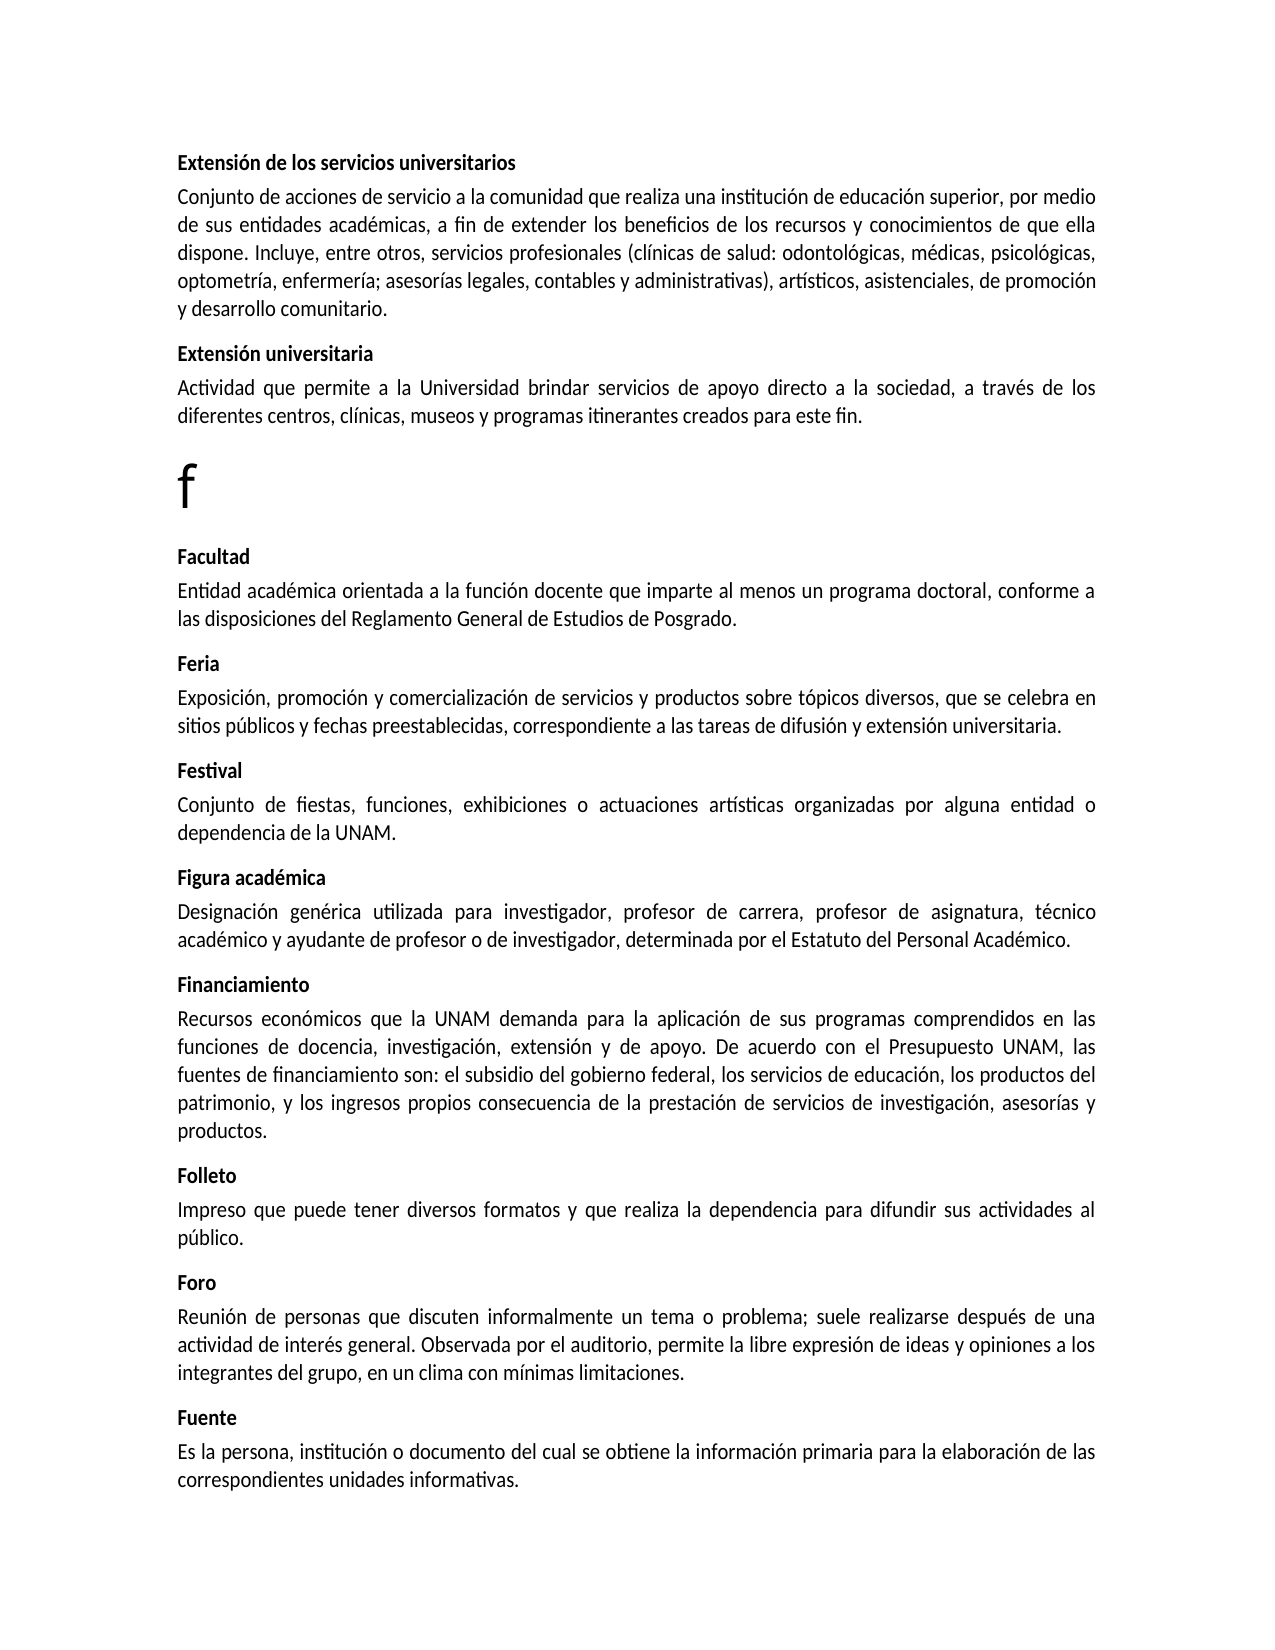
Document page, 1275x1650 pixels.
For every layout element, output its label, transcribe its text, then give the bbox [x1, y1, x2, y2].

text Designación genérica utilizada para investigador, profesor de carrera, profesor de asignatura, técnico académico y ayudante de profesor o de investigador, determinada por el Estatuto del Personal Académico. [177, 897, 1098, 953]
text Exposición, promoción y comercialización de servicios y productos sobre tópicos diversos, que se celebra en sitios públicos y fechas preestablecidas, correspondiente a las tareas de difusión y extensión universitaria. [177, 683, 1098, 739]
text Impreso que puede tener diversos formatos y que realiza la dependencia para difundir sus actividades al público. [177, 1195, 1098, 1251]
text Feria [177, 649, 1098, 677]
text Folleto [177, 1161, 1098, 1189]
text Actividad que permite a la Universidad brindar servicios de apoyo directo a la sociedad, a través de los diferentes centros, clínicas, museos y programas itinerantes creados para este fin. [177, 373, 1098, 429]
text Figura académica [177, 863, 1098, 891]
text Conjunto de acciones de servicio a la comunidad que realiza una institución de educación superior, por medio de sus entidades académicas, a fin de extender los beneficios de los recursos y conocimientos de que ella dispone. Incluye, entre otros, servicios profesionales (clínicas de salud: odontológicas, médicas, psicológicas, optometría, enfermería; asesorías legales, contables y administrativas), artísticos, asistenciales, de promoción y desarrollo comunitario. [177, 182, 1098, 322]
text Conjunto de fiestas, funciones, exhibiciones o actuaciones artísticas organizadas por alguna entidad o dependencia de la UNAM. [177, 790, 1098, 846]
text Recursos económicos que la UNAM demanda para la aplicación de sus programas comprendidos en las funciones de docencia, investigación, extensión y de apoyo. De acuerdo con el Presupuesto UNAM, las fuentes de financiamiento son: el subsidio del gobierno federal, los servicios de educación, los productos del patrimonio, y los ingresos propios consecuencia de la prestación de servicios de investigación, asesorías y productos. [177, 1004, 1098, 1144]
text Reunión de personas que discuten informalmente un tema o problema; suele realizarse después de una actividad de interés general. Observada por el auditorio, permite la libre expresión de ideas y opiniones a los integrantes del grupo, en un clima con mínimas limitaciones. [177, 1302, 1098, 1386]
text Extensión universitaria [177, 339, 1098, 367]
text Extensión de los servicios universitarios [177, 148, 1098, 176]
text Fuente [177, 1403, 1098, 1431]
subtitle f [177, 446, 1098, 525]
text Es la persona, institución o documento del cual se obtiene la información primaria para la elaboración de las correspondientes unidades informativas. [177, 1437, 1098, 1493]
text Foro [177, 1268, 1098, 1296]
text Festival [177, 756, 1098, 784]
text Facultad [177, 542, 1098, 570]
text Entidad académica orientada a la función docente que imparte al menos un programa doctoral, conforme a las disposiciones del Reglamento General de Estudios de Posgrado. [177, 576, 1098, 632]
text Financiamiento [177, 970, 1098, 998]
